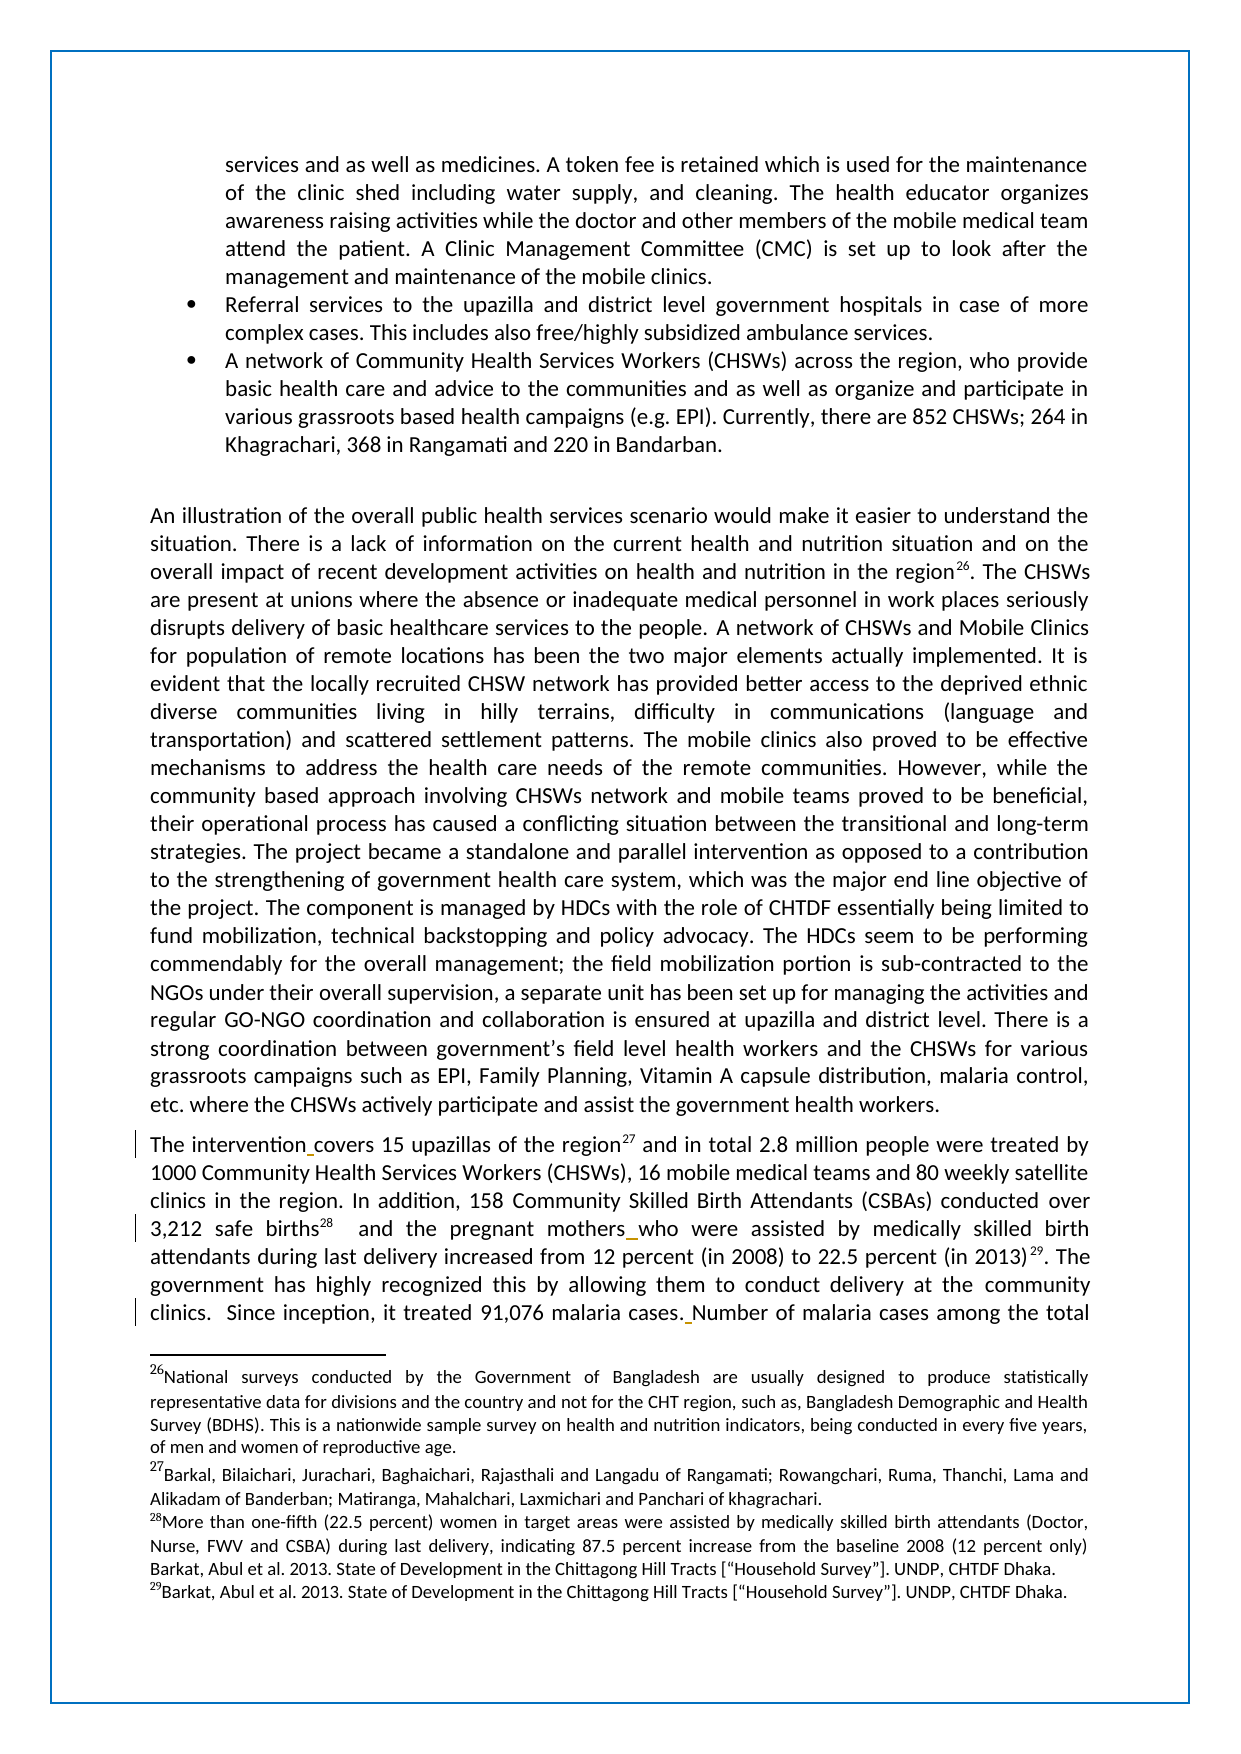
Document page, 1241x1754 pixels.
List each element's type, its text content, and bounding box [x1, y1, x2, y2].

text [150, 1130, 1090, 1326]
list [187, 150, 1090, 290]
text An illustration of the overall public health services scenario would make it easier to understand the situation. There is a lack of information on the current health and nutrition situation and on the overall impact of recent development activities on health and nutrition in the region. The CHSWs are present at unions where the absence or inadequate medical personnel in work places seriously disrupts delivery of basic healthcare services to the people. A network of CHSWs and Mobile Clinics for population of remote locations has been the two major elements actually implemented. It is evident that the locally recruited CHSW network has provided better access to the deprived ethnic diverse communities living in hilly terrains, difficulty in communications (language and transportation) and scattered settlement patterns. The mobile clinics also proved to be effective mechanisms to address the health care needs of the remote communities. However, while the community based approach involving CHSWs network and mobile teams proved to be beneficial, their operational process has caused a conflicting situation between the transitional and long-term strategies. The project became a standalone and parallel intervention as opposed to a contribution to the strengthening of government health care system, which was the major end line objective of the project. The component is managed by HDCs with the role of CHTDF essentially being limited to fund mobilization, technical backstopping and policy advocacy. The HDCs seem to be performing commendably for the overall management; the field mobilization portion is sub-contracted to the NGOs under their overall supervision, a separate unit has been set up for managing the activities and regular GO-NGO coordination and collaboration is ensured at upazilla and district level. There is a strong coordination between government’s field level health workers and the CHSWs for various grassroots campaigns such as EPI, Family Planning, Vitamin A capsule distribution, malaria control, etc. where the CHSWs actively participate and assist the government health workers. [150, 501, 1090, 1118]
list A network of Community Health Services Workers (CHSWs) across the region, who provide basic health care and advice to the communities and as well as organize and participate in various grassroots based health campaigns (e.g. EPI). Currently, there are 852 CHSWs; 264 in Khagrachari, 368 in Rangamati and 220 in Bandarban. [187, 346, 1090, 458]
list Referral services to the upazilla and district level government hospitals in case of more complex cases. This includes also free/highly subsidized ambulance services. [187, 290, 1090, 346]
